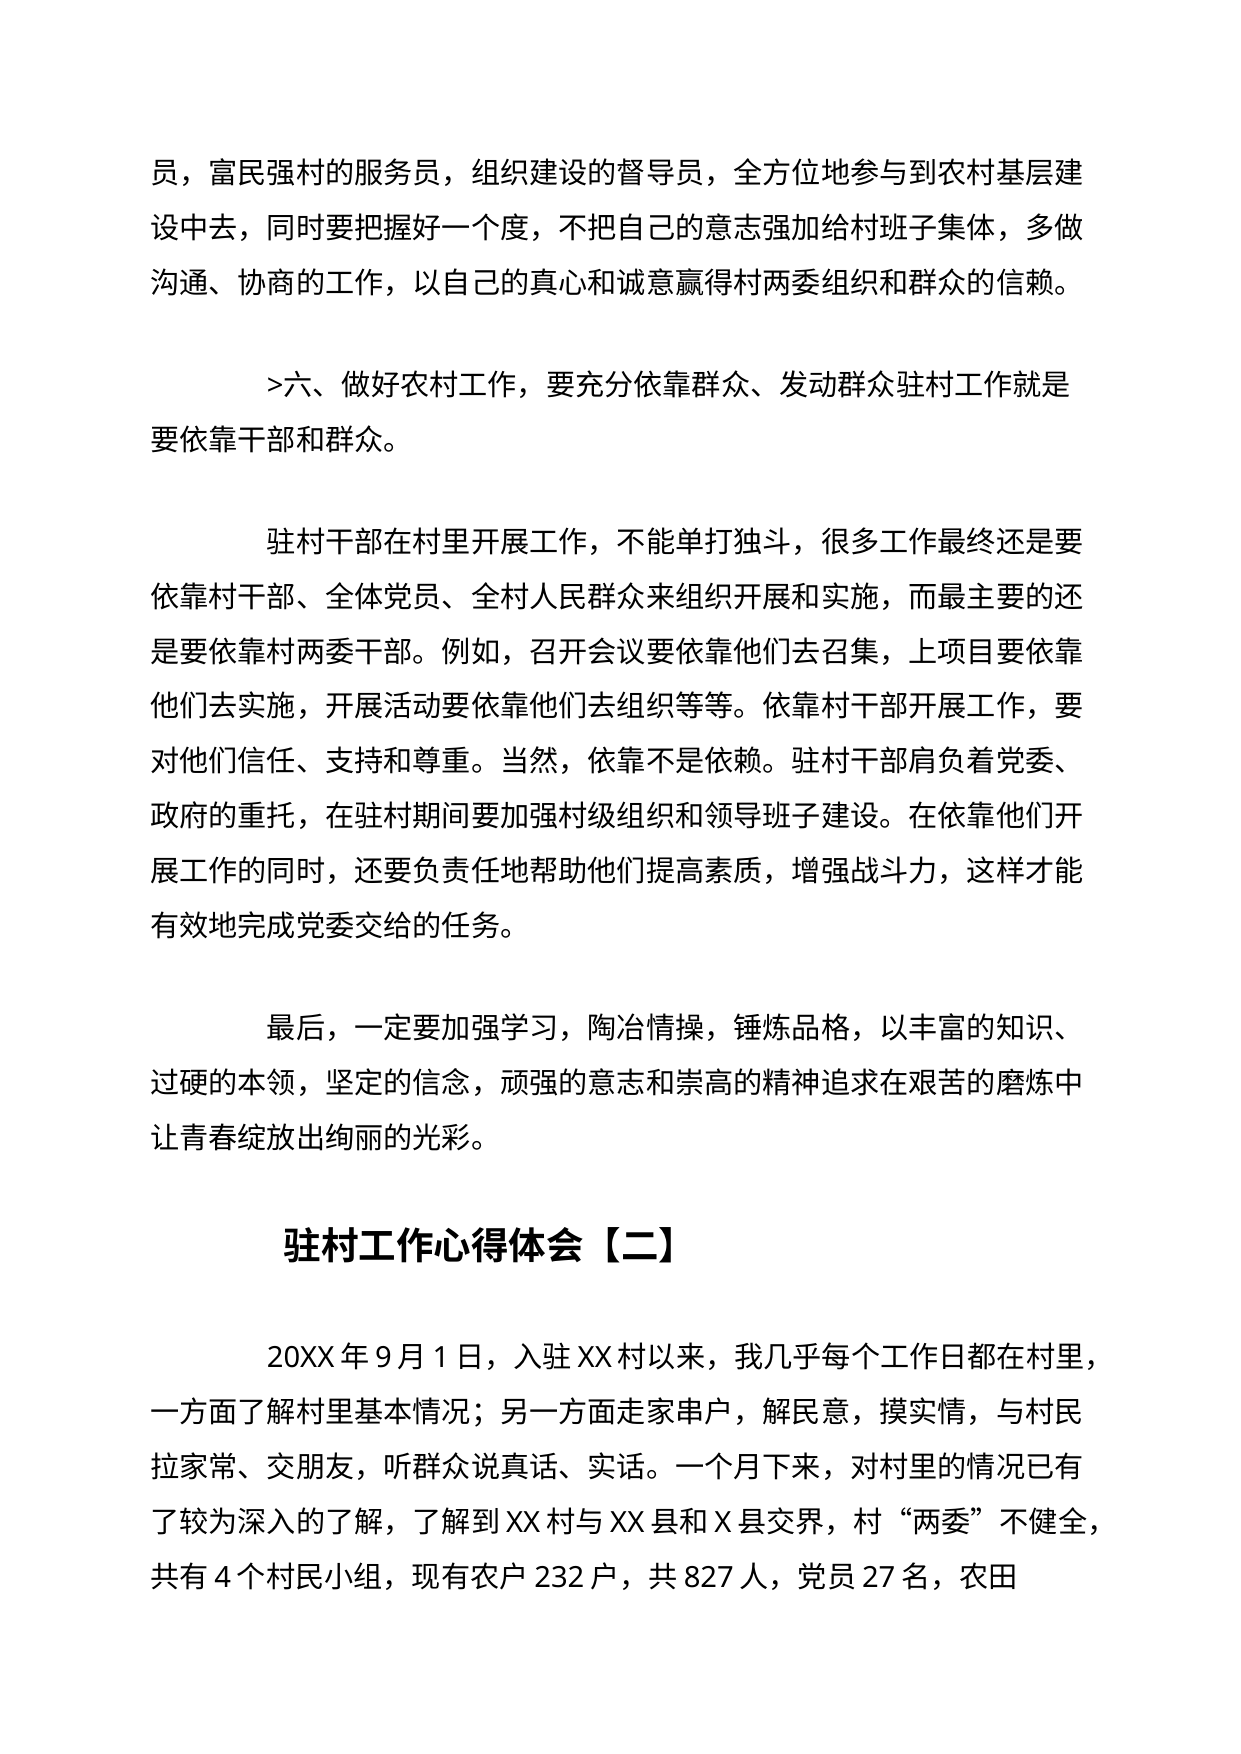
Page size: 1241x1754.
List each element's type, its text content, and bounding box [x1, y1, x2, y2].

text 驻村干部在村里开展工作，不能单打独斗，很多工作最终还是要依靠村干部、全体党员、全村人民群众来组织开展和实施，而最主要的还是要依靠村两委干部。例如，召开会议要依靠他们去召集，上项目要依靠他们去实施，开展活动要依靠他们去组织等等。依靠村干部开展工作，要对他们信任、支持和尊重。当然，依靠不是依赖。驻村干部肩负着党委、政府的重托，在驻村期间要加强村级组织和领导班子建设。在依靠他们开展工作的同时，还要负责任地帮助他们提高素质，增强战斗力，这样才能有效地完成党委交给的任务。 [150, 518, 1090, 945]
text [150, 150, 1090, 302]
text 驻村工作心得体会【二】 [150, 1216, 1090, 1270]
text 最后，一定要加强学习，陶冶情操，锤炼品格，以丰富的知识、过硬的本领，坚定的信念，顽强的意志和崇高的精神追求在艰苦的磨炼中让青春绽放出绚丽的光彩。 [150, 1004, 1090, 1156]
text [150, 1333, 1090, 1596]
text >六、做好农村工作，要充分依靠群众、发动群众驻村工作就是要依靠干部和群众。 [150, 362, 1090, 459]
